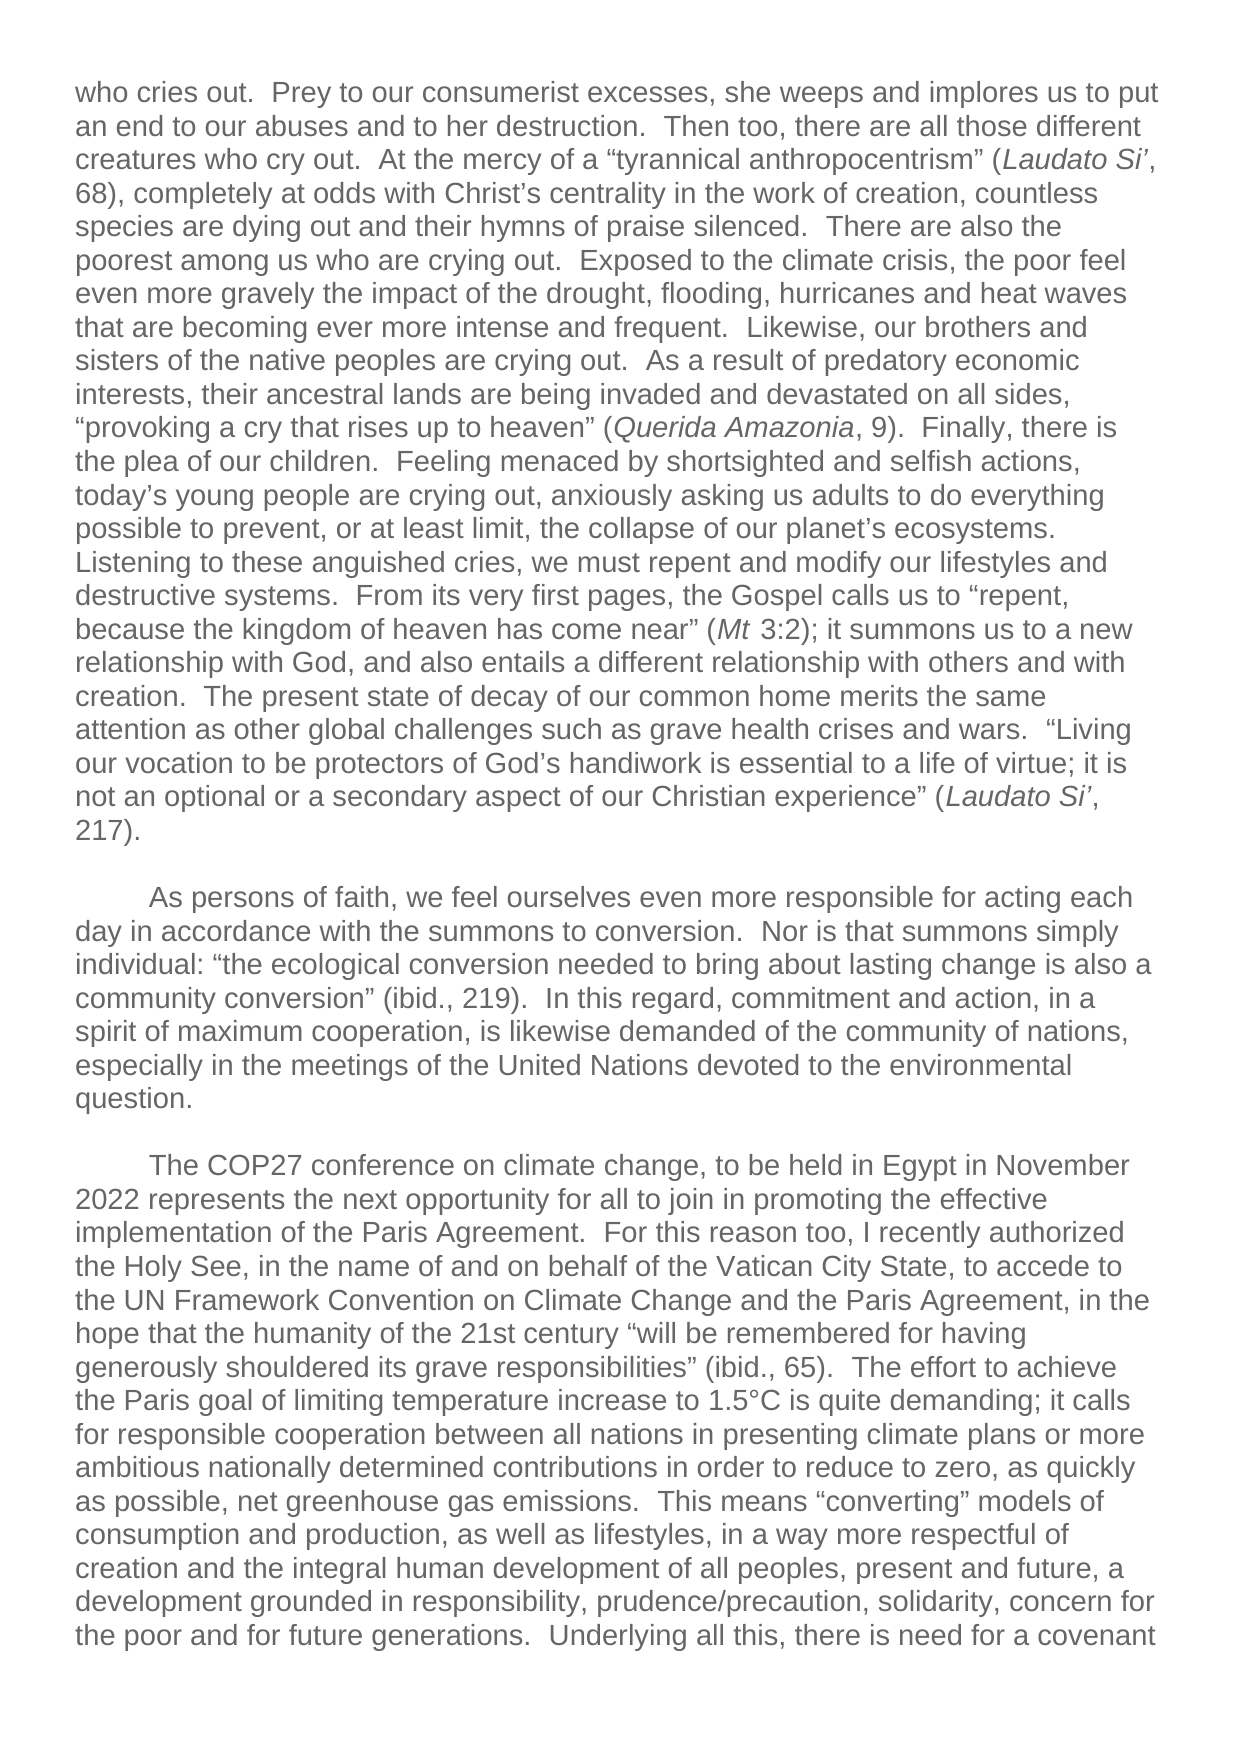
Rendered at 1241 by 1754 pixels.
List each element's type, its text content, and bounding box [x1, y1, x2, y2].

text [75, 75, 1165, 544]
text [75, 1148, 1165, 1651]
text As persons of faith, we feel ourselves even more responsible for acting each day in accordance with the summons to conversion. Nor is that summons simply individual: “the ecological conversion needed to bring about lasting change is also a community conversion” (ibid., 219). In this regard, commitment and action, in a spirit of maximum cooperation, is likewise demanded of the community of nations, especially in the meetings of the United Nations devoted to the environmental question. [75, 880, 1165, 1115]
text Listening to these anguished cries, we must repent and modify our lifestyles and destructive systems. From its very first pages, the Gospel calls us to “repent, because the kingdom of heaven has come near” (Mt 3:2); it summons us to a new relationship with God, and also entails a different relationship with others and with creation. The present state of decay of our common home merits the same attention as other global challenges such as grave health crises and wars. “Living our vocation to be protectors of God’s handiwork is essential to a life of virtue; it is not an optional or a secondary aspect of our Christian experience” (Laudato Si’, 217). [75, 544, 1165, 846]
